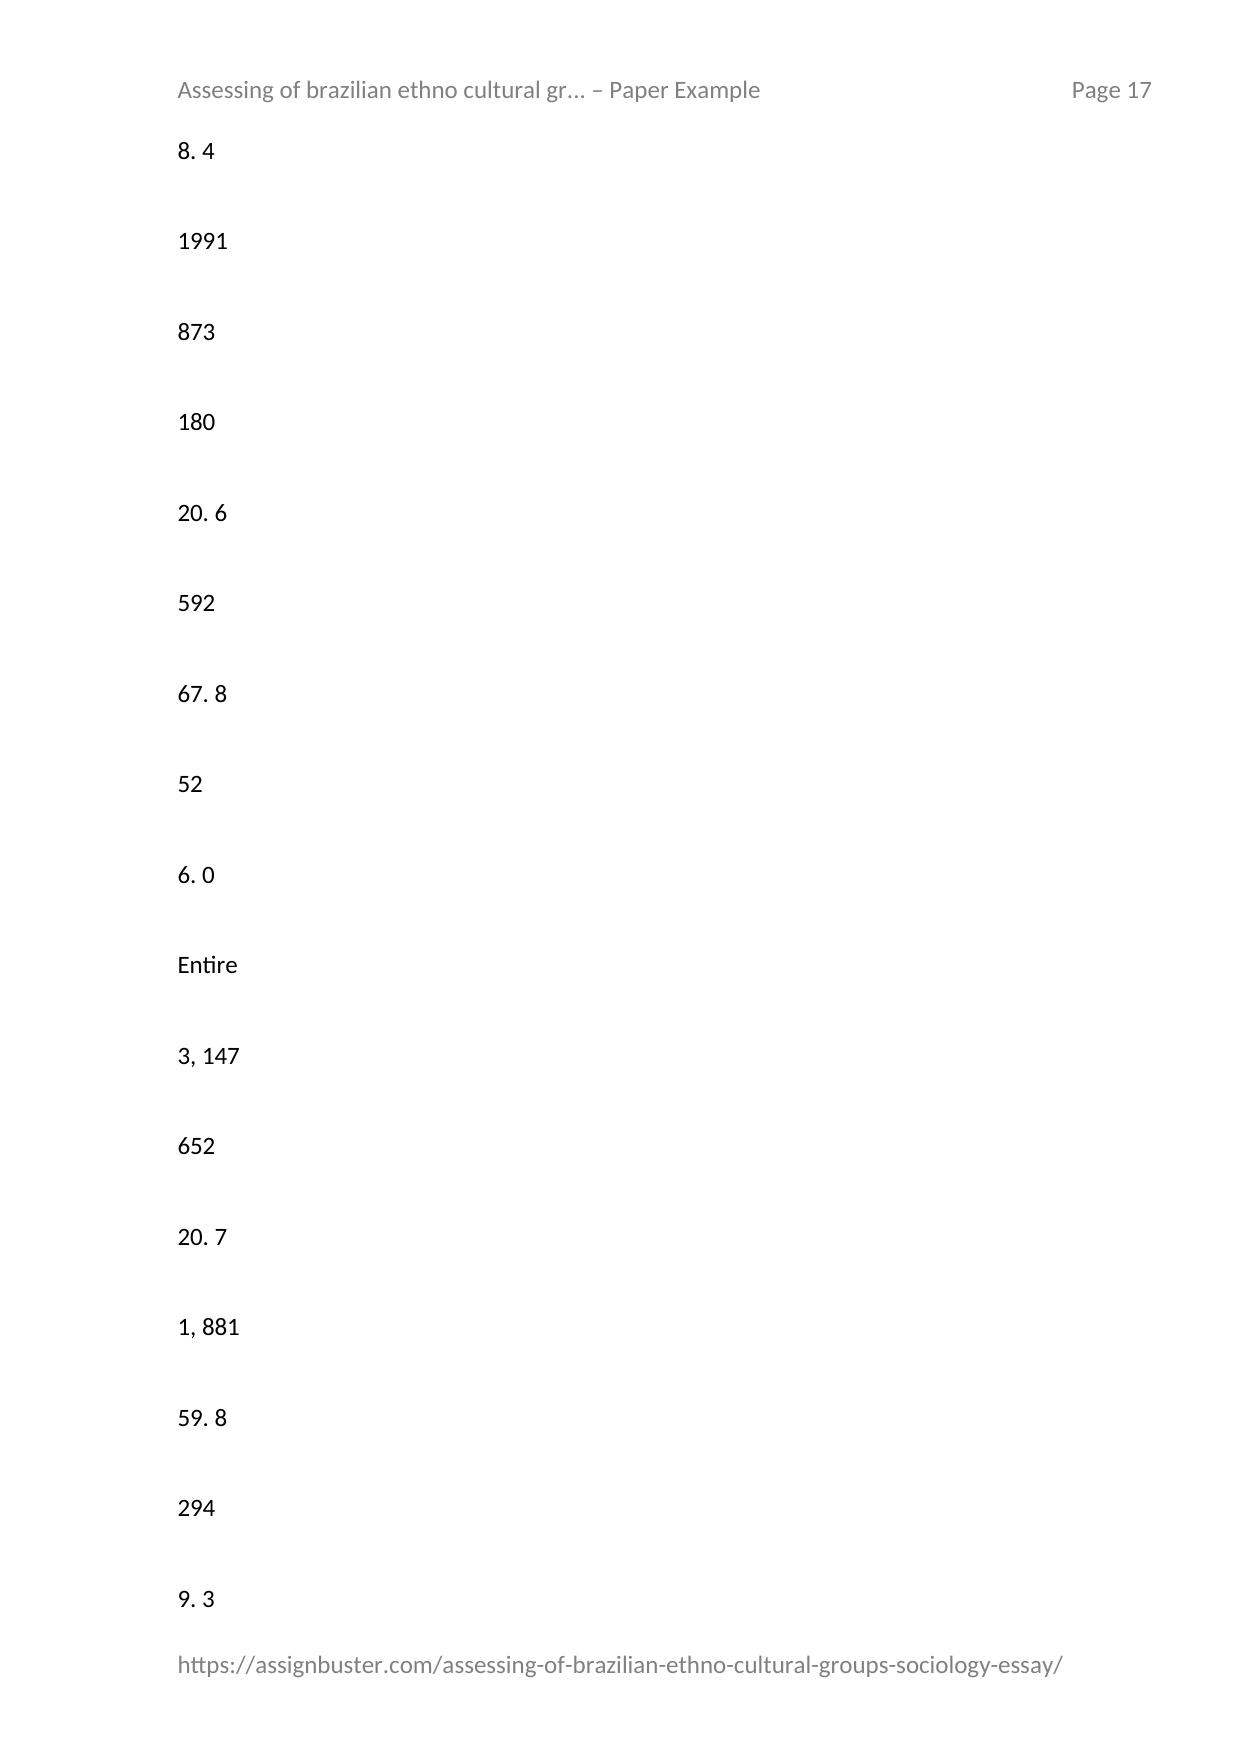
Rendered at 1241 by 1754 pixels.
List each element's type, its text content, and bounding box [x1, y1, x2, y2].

text 52 [177, 768, 1152, 799]
text 59. 8 [177, 1402, 1152, 1433]
text 9. 3 [177, 1583, 1152, 1614]
text 873 [177, 316, 1152, 346]
text 652 [177, 1131, 1152, 1161]
text 6. 0 [177, 859, 1152, 889]
text 3, 147 [177, 1040, 1152, 1071]
text 67. 8 [177, 678, 1152, 708]
text 1, 881 [177, 1312, 1152, 1342]
text 20. 6 [177, 497, 1152, 527]
text 180 [177, 406, 1152, 437]
text 8. 4 [177, 135, 1152, 165]
text Entire [177, 949, 1152, 980]
text 294 [177, 1493, 1152, 1523]
text 592 [177, 587, 1152, 618]
text 1991 [177, 225, 1152, 256]
text 20. 7 [177, 1221, 1152, 1252]
